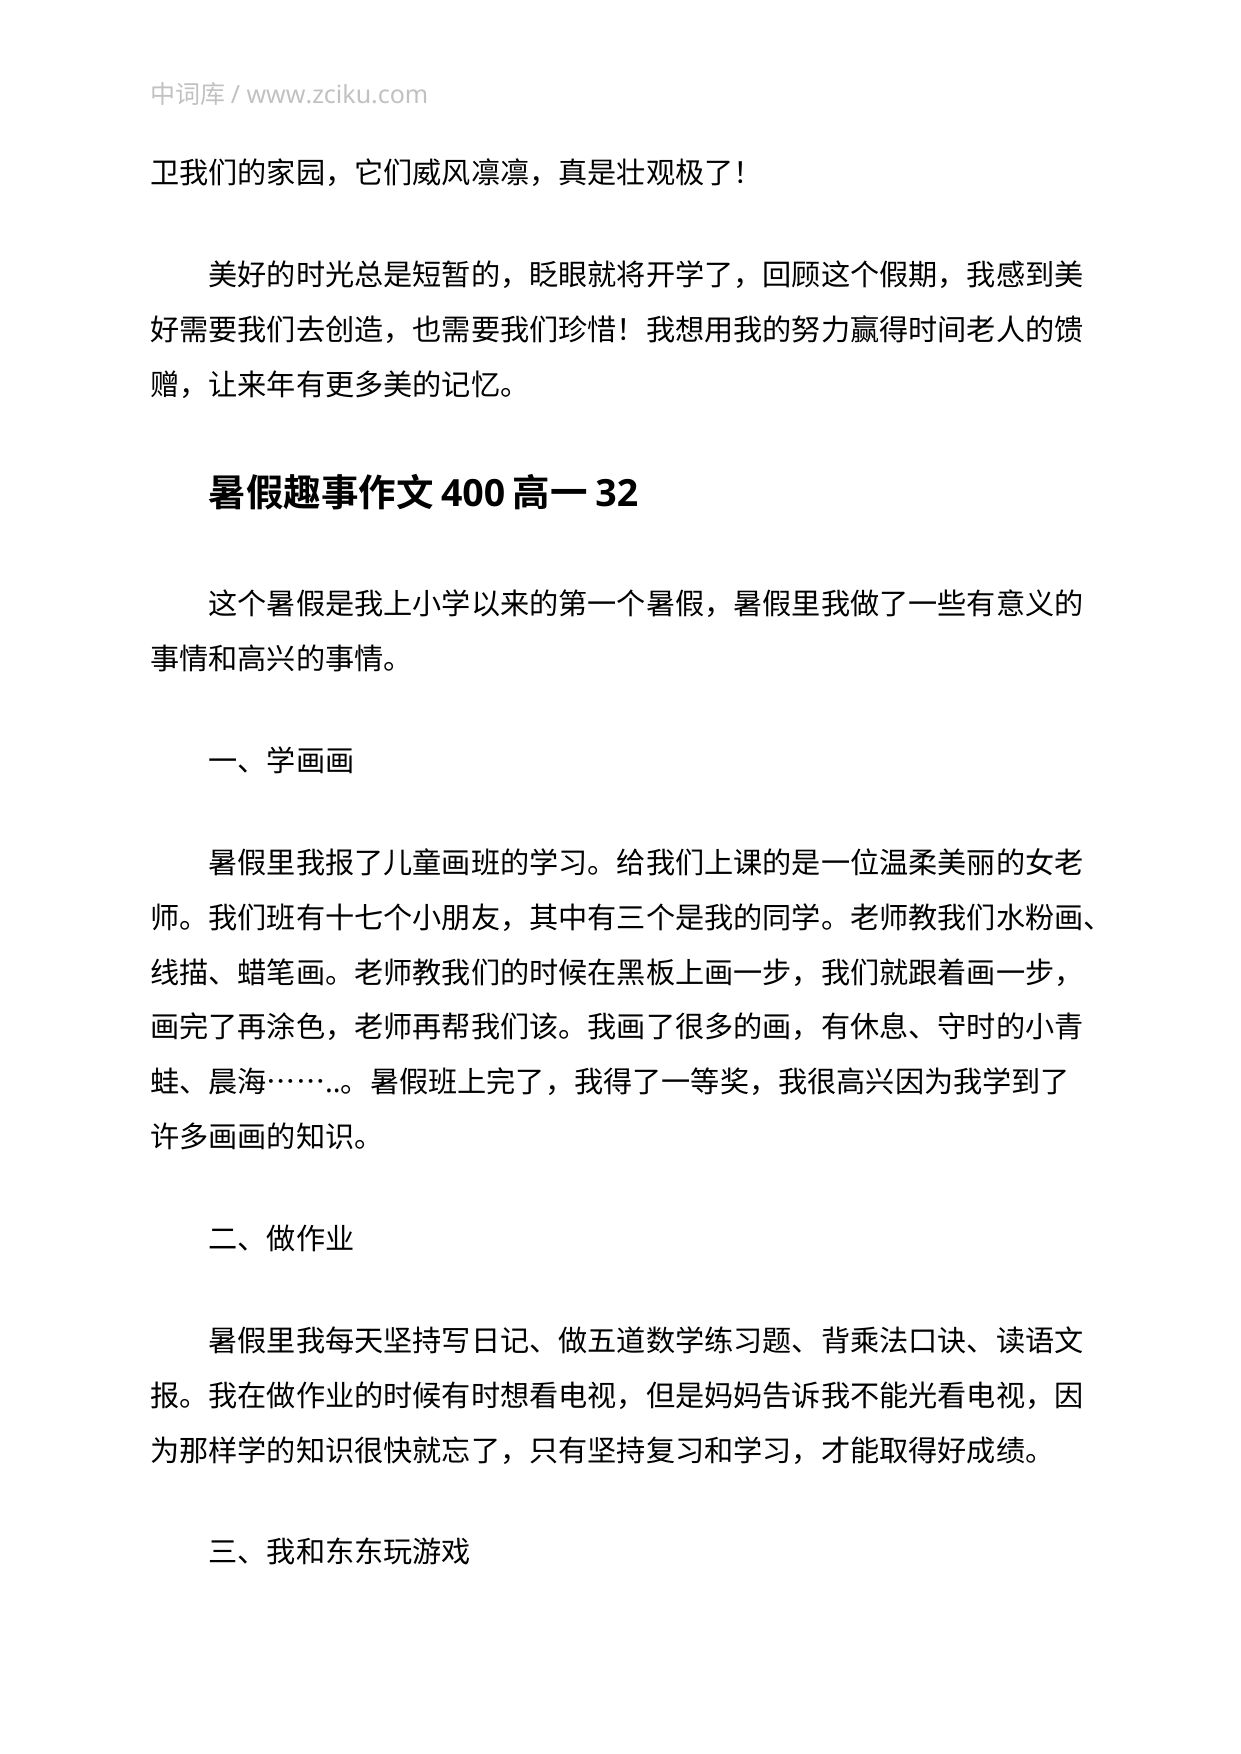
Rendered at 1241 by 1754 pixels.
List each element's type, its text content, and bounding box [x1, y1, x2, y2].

text 美好的时光总是短暂的，眨眼就将开学了，回顾这个假期，我感到美好需要我们去创造，也需要我们珍惜！我想用我的努力赢得时间老人的馈赠，让来年有更多美的记忆。 [150, 252, 1090, 404]
text 一、学画画 [150, 738, 1090, 780]
text 这个暑假是我上小学以来的第一个暑假，暑假里我做了一些有意义的事情和高兴的事情。 [150, 581, 1090, 678]
text 暑假里我每天坚持写日记、做五道数学练习题、背乘法口诀、读语文报。我在做作业的时候有时想看电视，但是妈妈告诉我不能光看电视，因为那样学的知识很快就忘了，只有坚持复习和学习，才能取得好成绩。 [150, 1317, 1090, 1469]
text 三、我和东东玩游戏 [150, 1529, 1090, 1571]
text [150, 150, 1090, 192]
text 二、做作业 [150, 1216, 1090, 1258]
text 暑假趣事作文400高一32 [150, 463, 1090, 518]
text 暑假里我报了儿童画班的学习。给我们上课的是一位温柔美丽的女老师。我们班有十七个小朋友，其中有三个是我的同学。老师教我们水粉画、线描、蜡笔画。老师教我们的时候在黑板上画一步，我们就跟着画一步，画完了再涂色，老师再帮我们该。我画了很多的画，有休息、守时的小青蛙、晨海……..。暑假班上完了，我得了一等奖，我很高兴因为我学到了许多画画的知识。 [150, 839, 1090, 1156]
